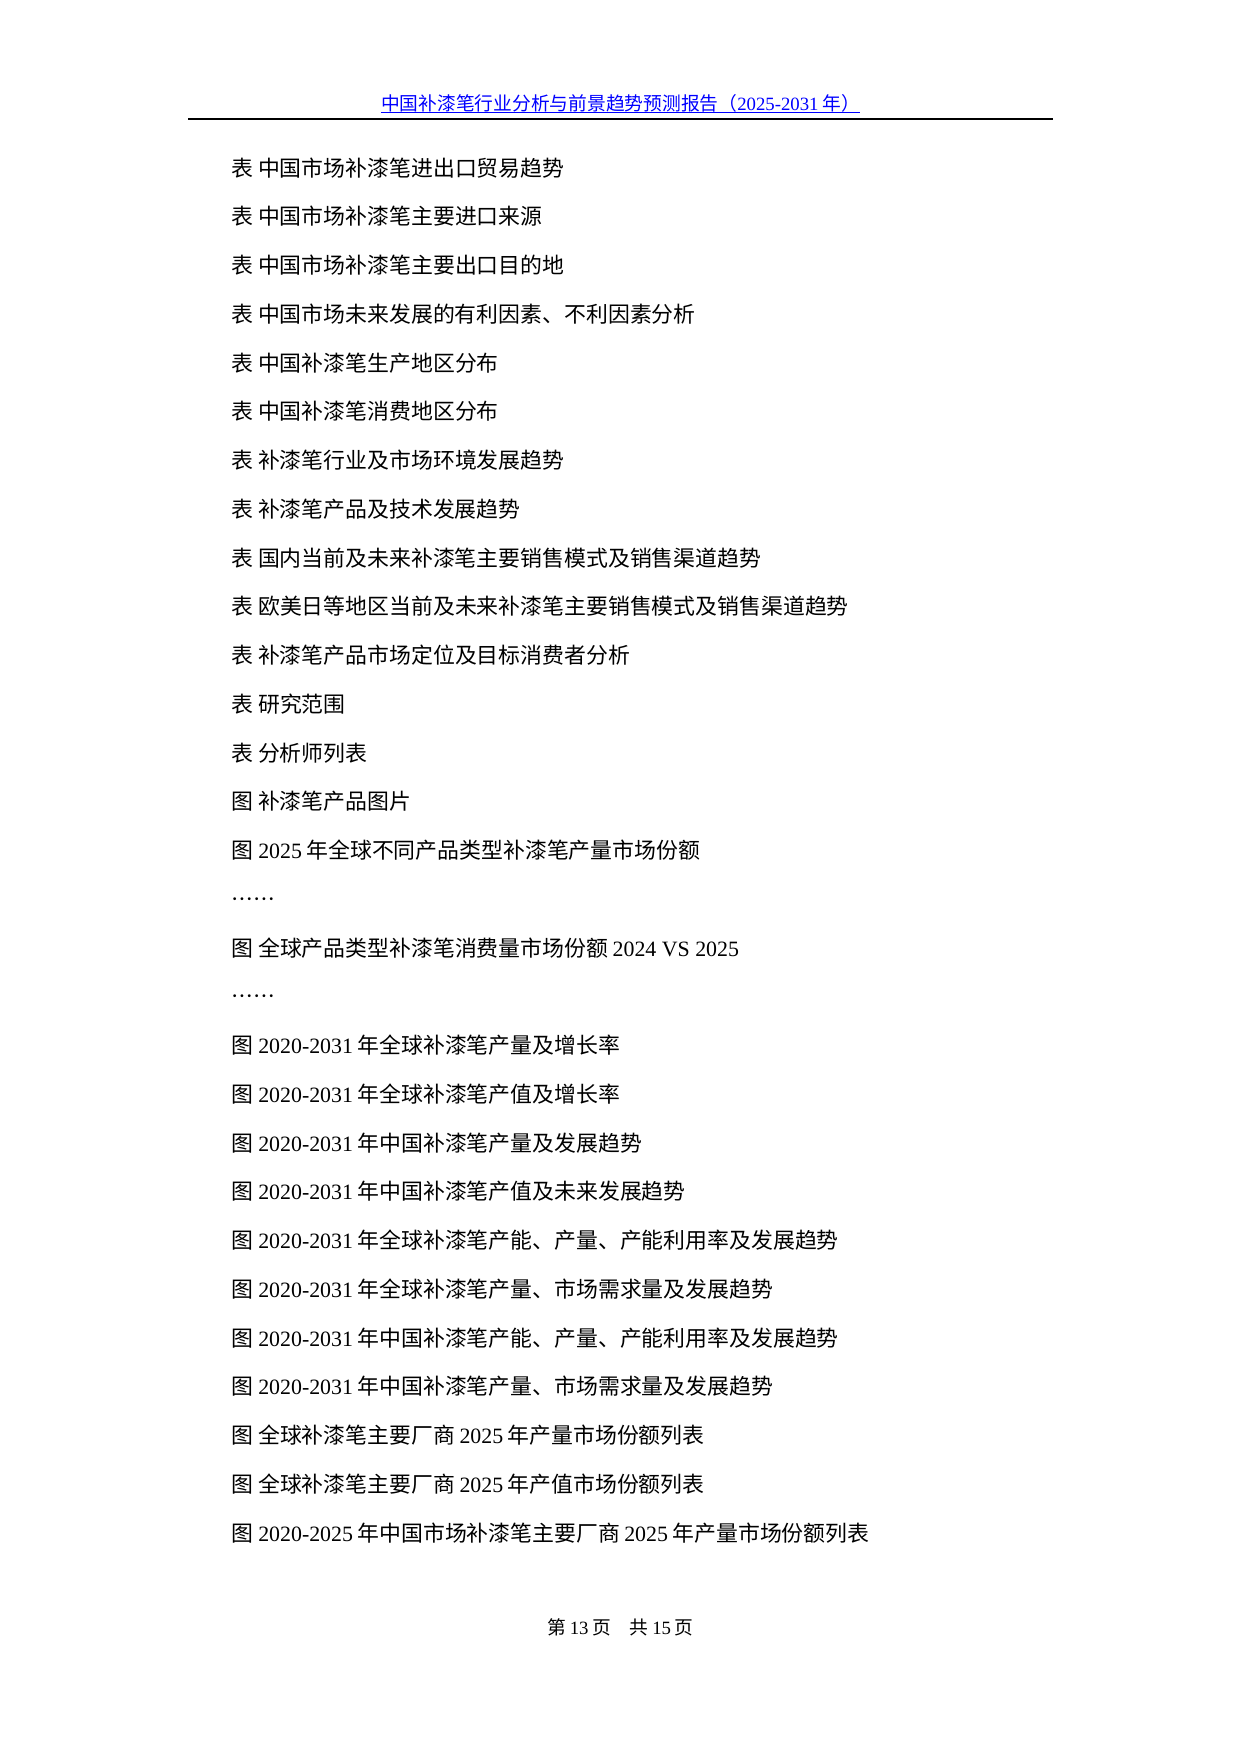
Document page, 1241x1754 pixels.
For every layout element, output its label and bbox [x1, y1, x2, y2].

text [187, 150, 1053, 1548]
